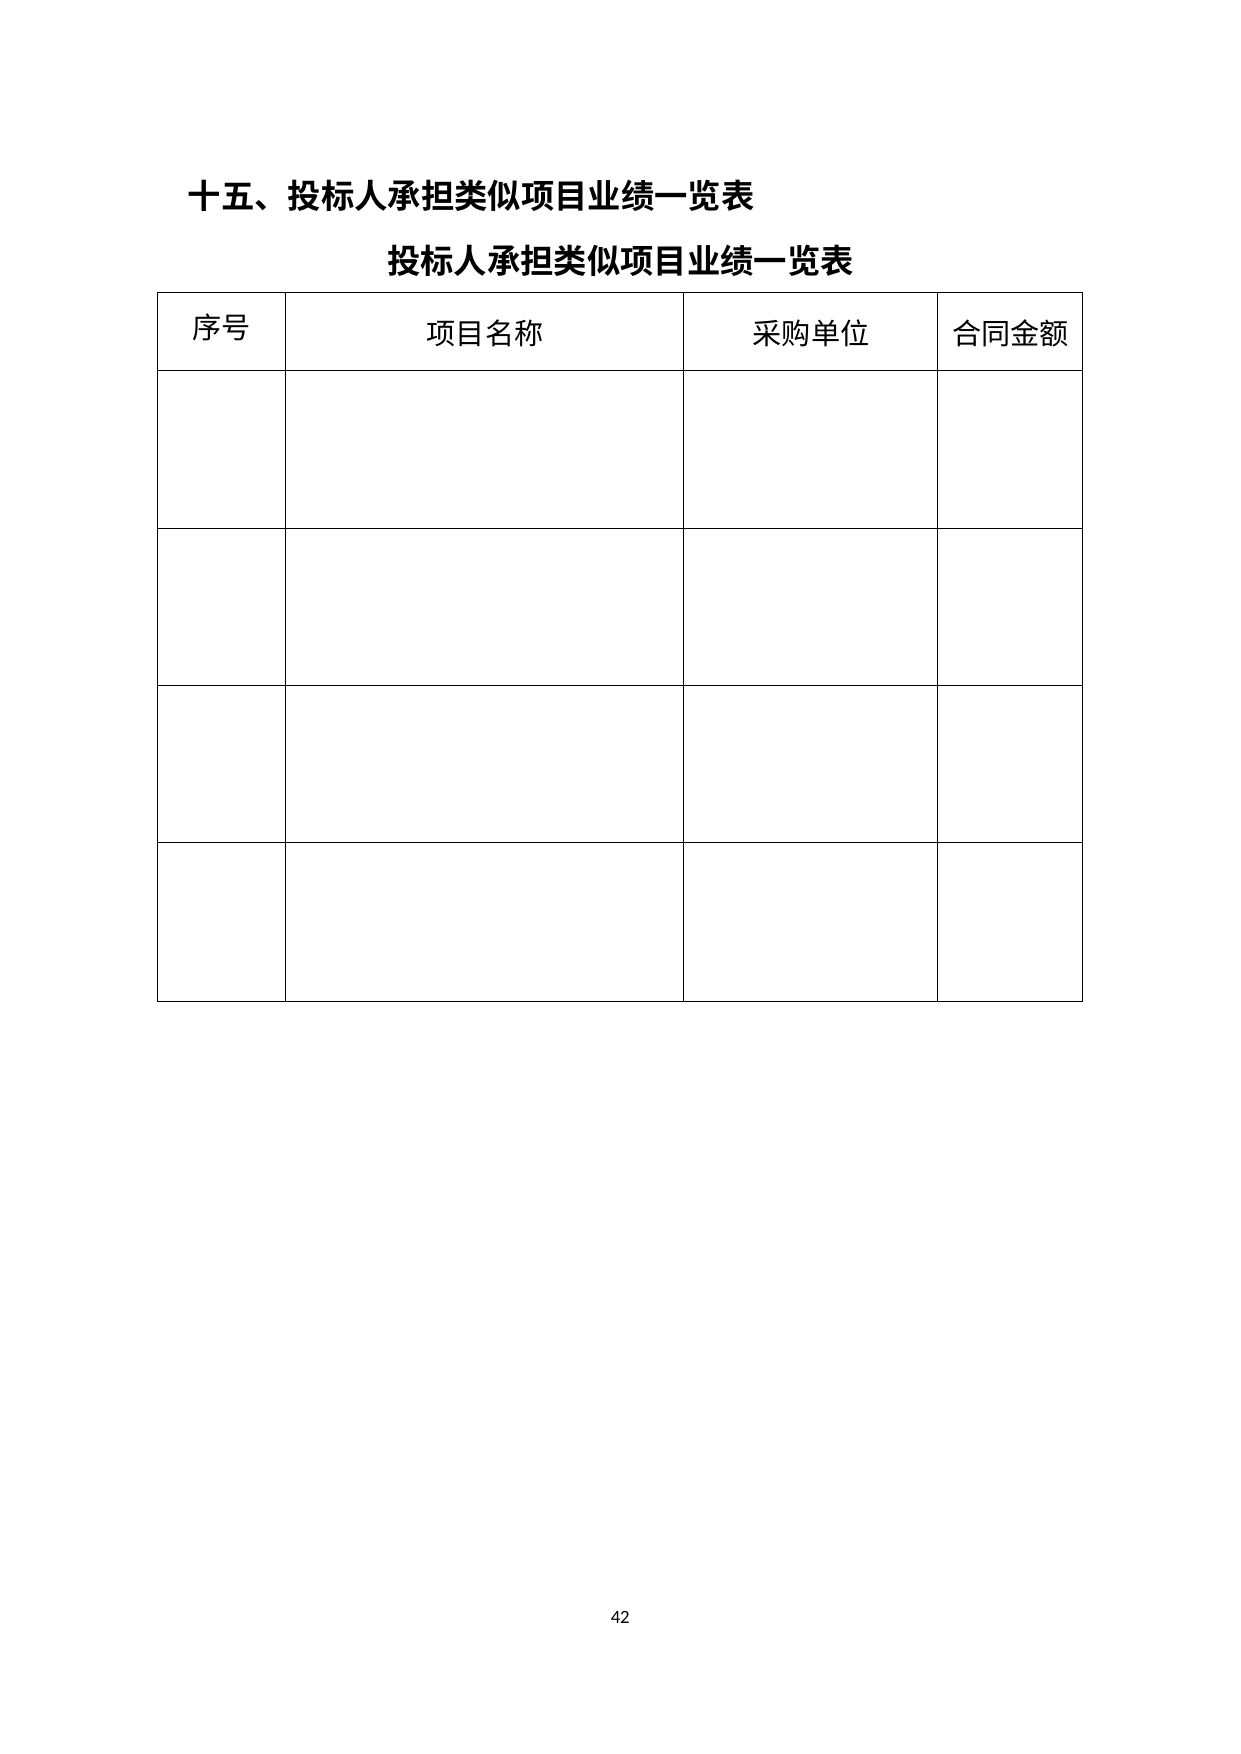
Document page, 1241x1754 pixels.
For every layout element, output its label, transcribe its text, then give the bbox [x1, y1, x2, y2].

table_cell [286, 371, 683, 528]
table_header 采购单位 [684, 293, 937, 370]
table_cell [938, 371, 1082, 528]
table_cell [158, 843, 285, 1001]
table_cell [938, 529, 1082, 685]
table_cell [684, 686, 937, 842]
text 十五、投标人承担类似项目业绩一览表 [187, 162, 1053, 227]
table_cell [684, 371, 937, 528]
table_cell [286, 529, 683, 685]
table_cell [938, 686, 1082, 842]
table_header 序号 [158, 293, 285, 370]
table_cell [684, 843, 937, 1001]
text 投标人承担类似项目业绩一览表 [187, 227, 1053, 292]
table_cell [286, 843, 683, 1001]
table_header 项目名称 [286, 293, 683, 370]
table_cell [158, 686, 285, 842]
table_cell [158, 371, 285, 528]
table_header 合同金额 [938, 293, 1082, 370]
table_cell [684, 529, 937, 685]
table_cell [158, 529, 285, 685]
table_cell [938, 843, 1082, 1001]
table_cell [286, 686, 683, 842]
